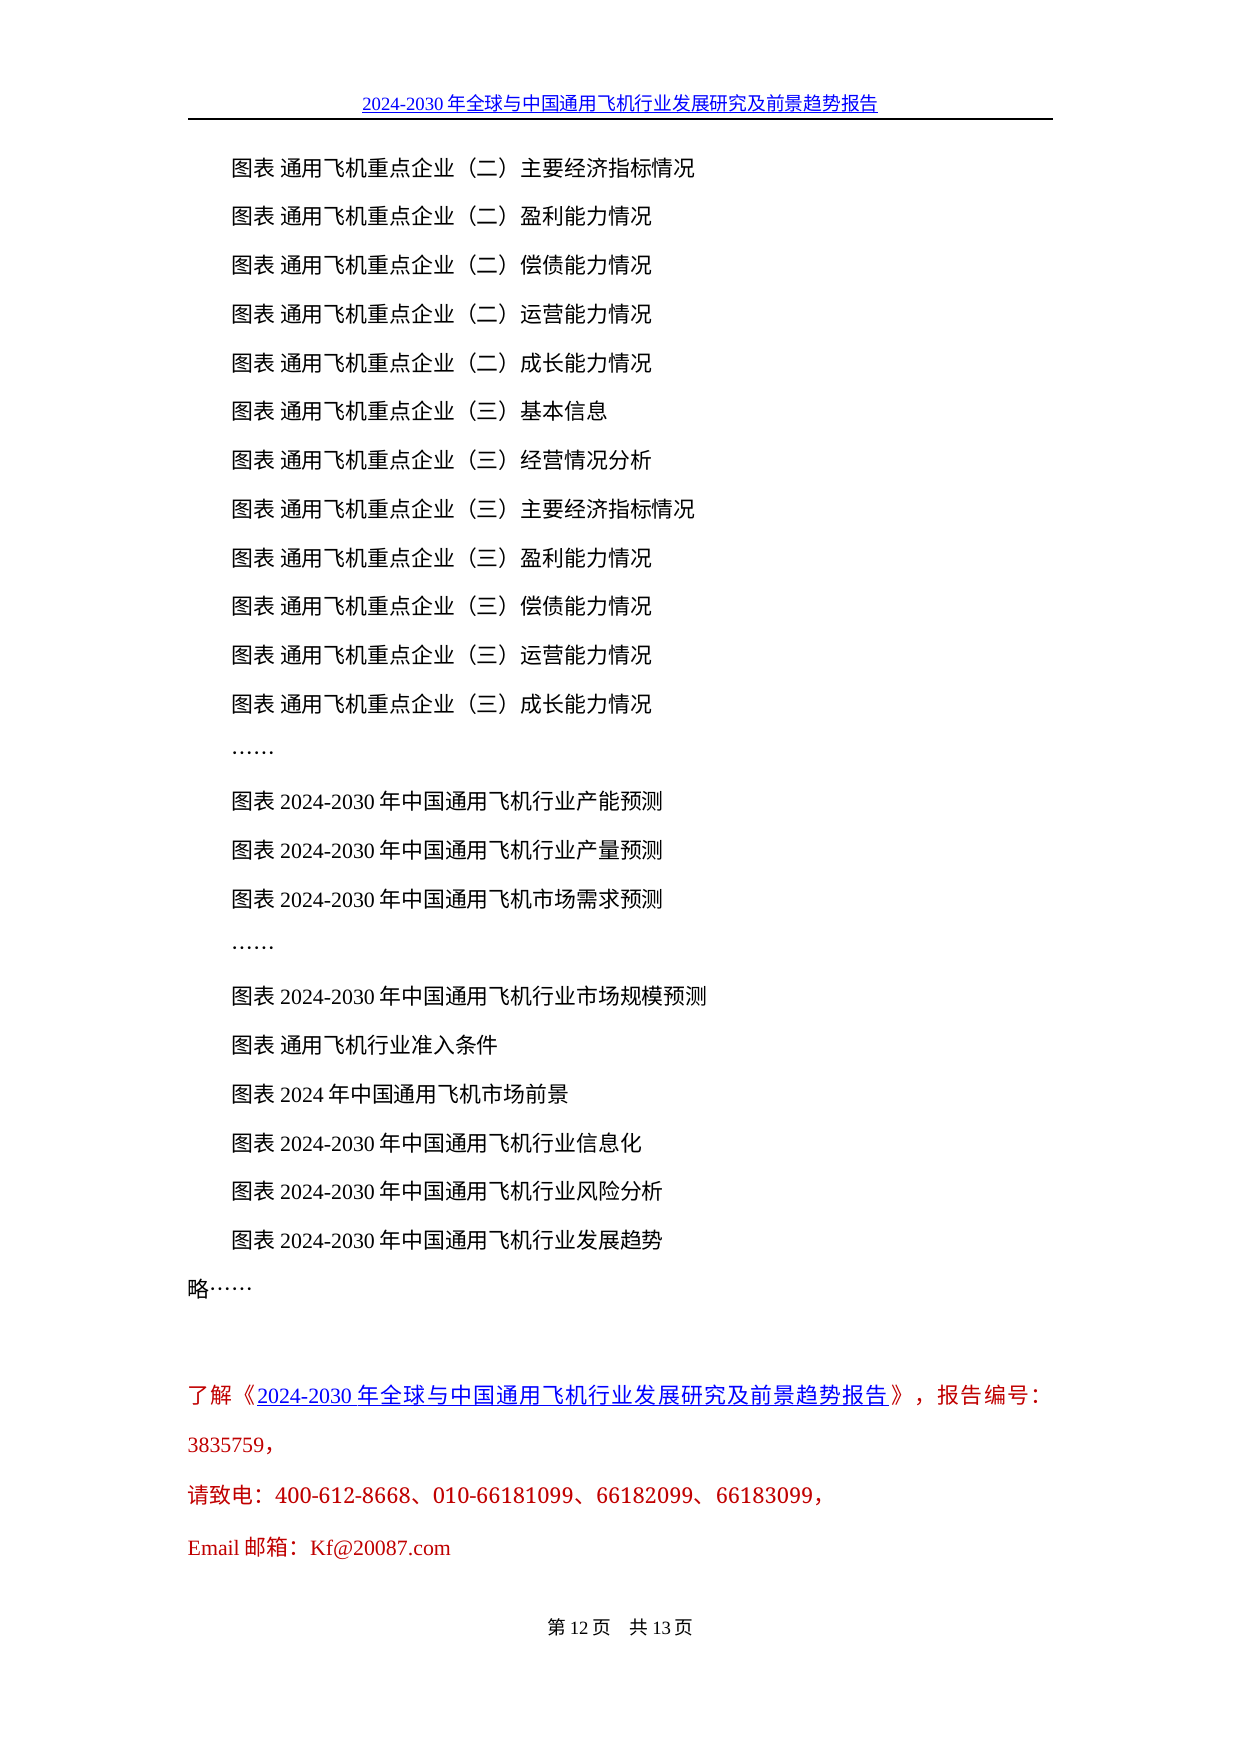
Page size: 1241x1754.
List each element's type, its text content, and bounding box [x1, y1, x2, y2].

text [187, 150, 1053, 1304]
text 请致电：400-612-8668、010-66181099、66182099、66183099， [187, 1478, 1053, 1511]
text 了解《2024-2030年全球与中国通用飞机行业发展研究及前景趋势报告》，报告编号：3835759， [187, 1378, 1053, 1459]
text Email邮箱：Kf@20087.com [187, 1530, 1053, 1562]
